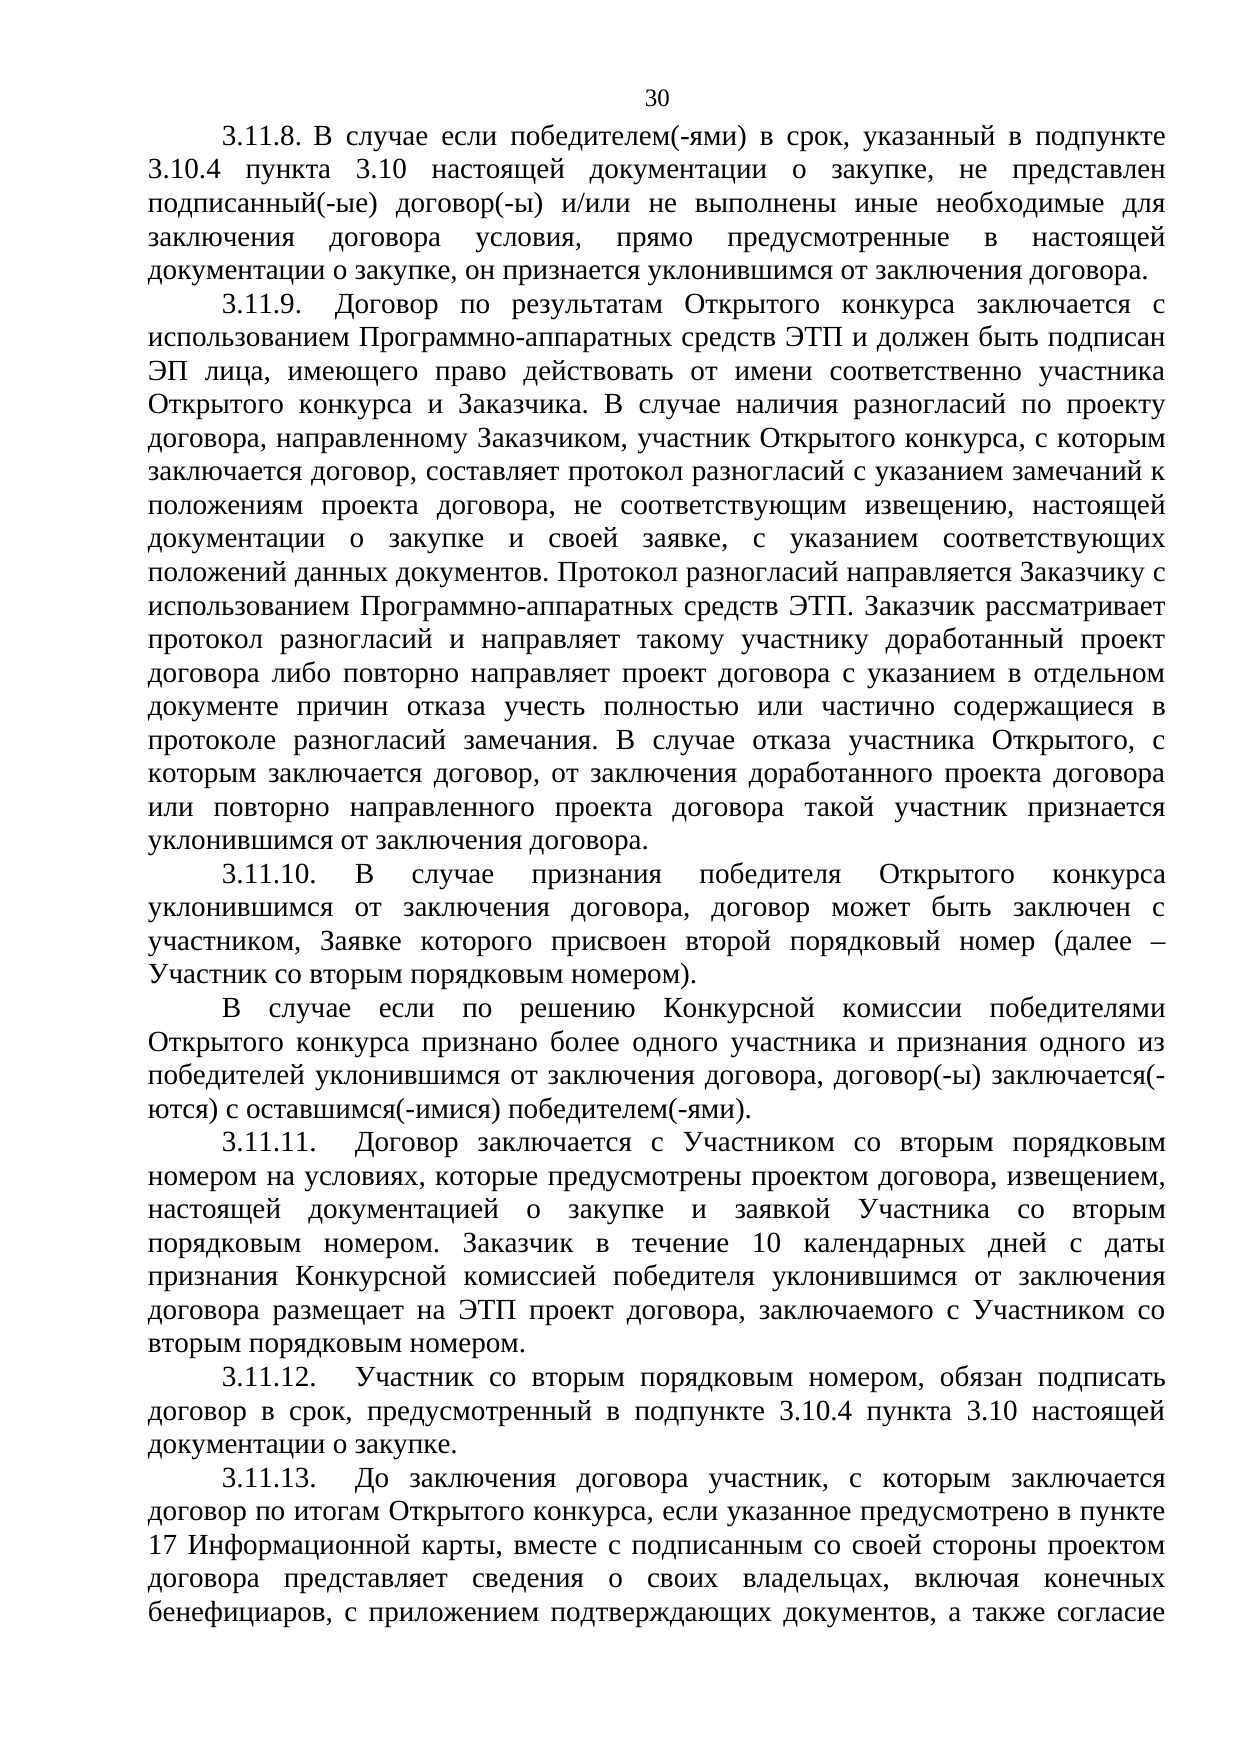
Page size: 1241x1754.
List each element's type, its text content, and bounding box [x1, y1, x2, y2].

list Договор заключается с Участником со вторым порядковым номером на условиях, которые предусмотрены проектом договора, извещением, настоящей документацией о закупке и заявкой Участника со вторым порядковым номером. Заказчик в течение 10 календарных дней с даты признания Конкурсной комиссией победителя уклонившимся от заключения договора размещает на ЭТП проект договора, заключаемого с Участником со вторым порядковым номером. [148, 1124, 1166, 1359]
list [148, 1460, 1166, 1627]
list Договор по результатам Открытого конкурса заключается с использованием Программно-аппаратных средств ЭТП и должен быть подписан ЭП лица, имеющего право действовать от имени соответственно участника Открытого конкурса и Заказчика. В случае наличия разногласий по проекту договора, направленному Заказчиком, участник Открытого конкурса, с которым заключается договор, составляет протокол разногласий с указанием замечаний к положениям проекта договора, не соответствующим извещению, настоящей документации о закупке и своей заявке, с указанием соответствующих положений данных документов. Протокол разногласий направляется Заказчику с использованием Программно-аппаратных средств ЭТП. Заказчик рассматривает протокол разногласий и направляет такому участнику доработанный проект договора либо повторно направляет проект договора с указанием в отдельном документе причин отказа учесть полностью или частично содержащиеся в протоколе разногласий замечания. В случае отказа участника Открытого, с которым заключается договор, от заключения доработанного проекта договора или повторно направленного проекта договора такой участник признается уклонившимся от заключения договора. [148, 286, 1166, 856]
text В случае если по решению Конкурсной комиссии победителями Открытого конкурса признано более одного участника и признания одного из победителей уклонившимся от заключения договора, договор(-ы) заключается(-ются) с оставшимся(-имися) победителем(-ями). [148, 990, 1166, 1124]
list В случае признания победителя Открытого конкурса уклонившимся от заключения договора, договор может быть заключен с участником, Заявке которого присвоен второй порядковый номер (далее – Участник со вторым порядковым номером). [148, 856, 1166, 990]
list В случае если победителем(-ями) в срок, указанный в подпункте 3.10.4 пункта 3.10 настоящей документации о закупке, не представлен подписанный(-ые) договор(-ы) и/или не выполнены иные необходимые для заключения договора условия, прямо предусмотренные в настоящей документации о закупке, он признается уклонившимся от заключения договора. [148, 118, 1166, 286]
list Участник со вторым порядковым номером, обязан подписать договор в срок, предусмотренный в подпункте 3.10.4 пункта 3.10 настоящей документации о закупке. [148, 1359, 1166, 1460]
